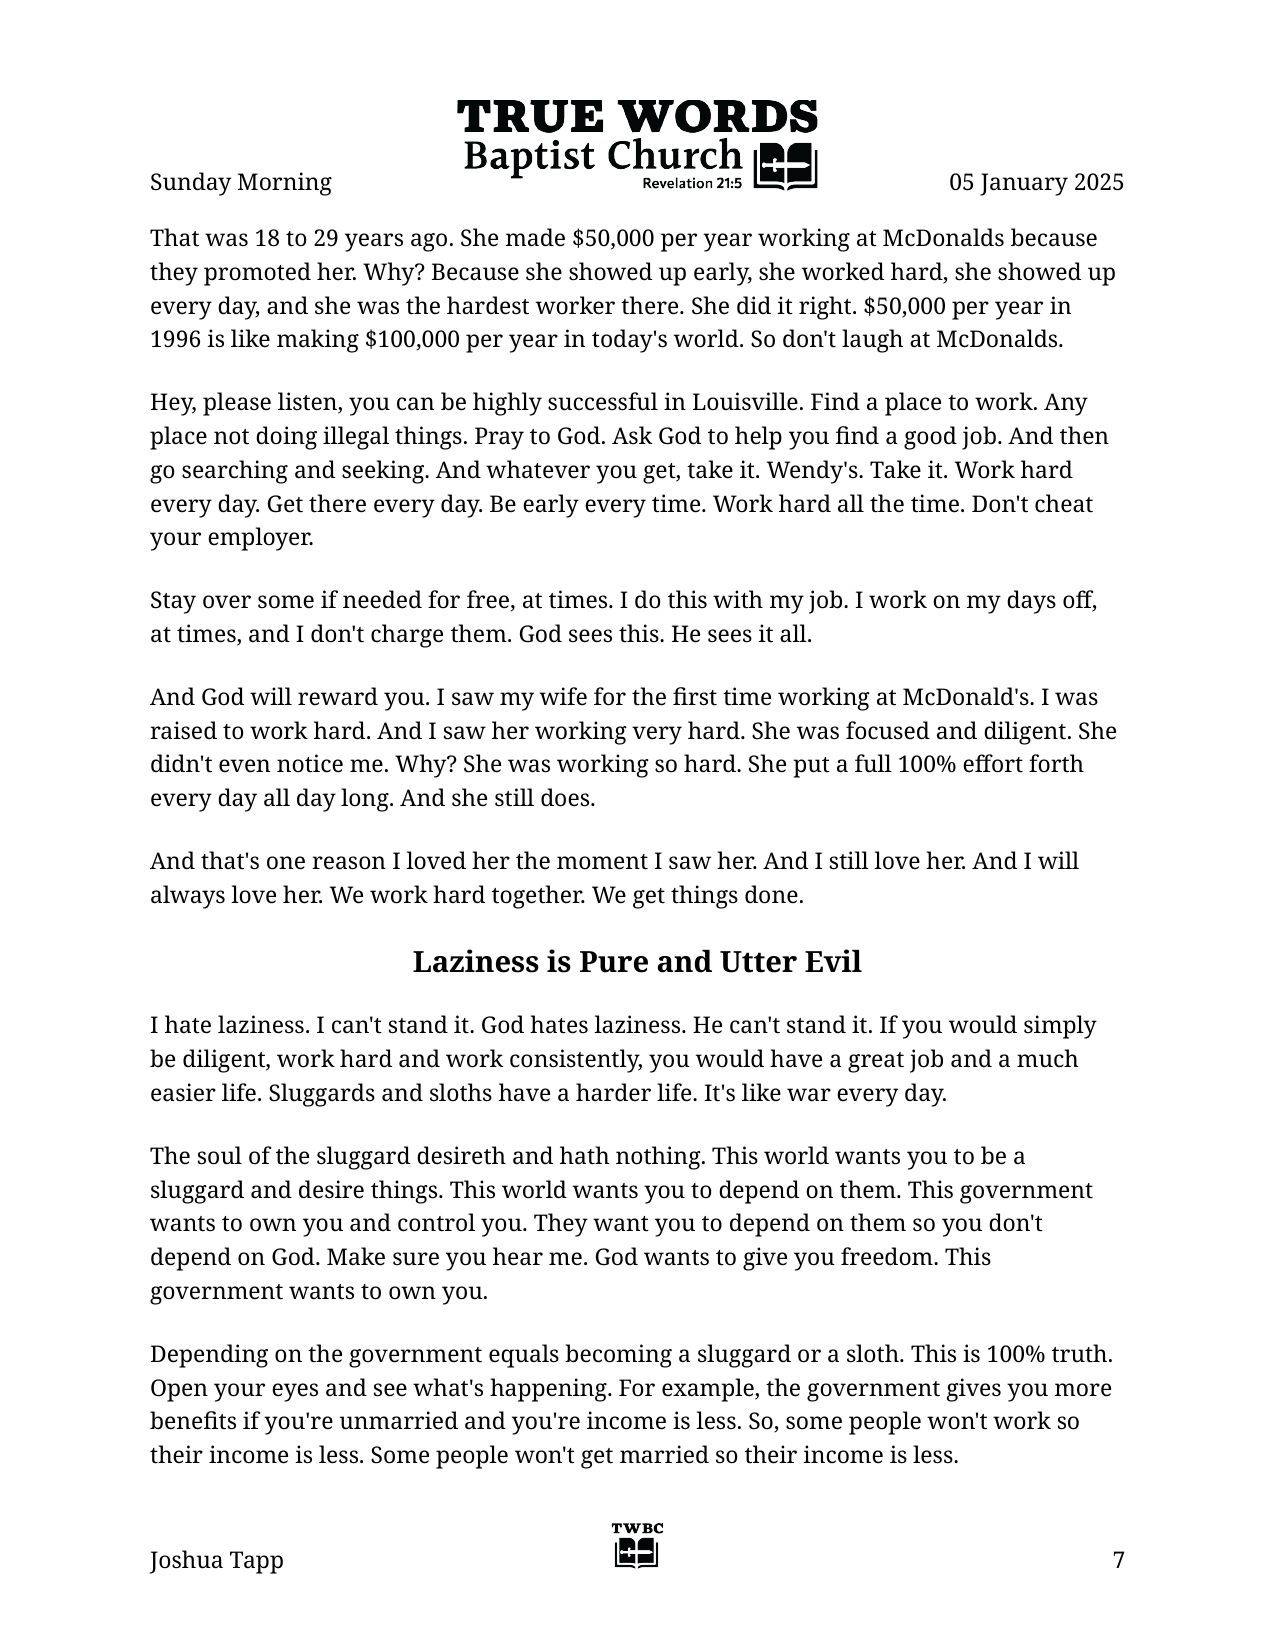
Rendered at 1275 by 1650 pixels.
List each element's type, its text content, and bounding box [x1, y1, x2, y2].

picture [611, 1523, 664, 1569]
picture [457, 100, 818, 191]
text Stay over some if needed for free, at times. I do this with my job. I work on my days off, at times, and I don't charge them. God sees this. He sees it all. [150, 584, 1125, 649]
text And God will reward you. I saw my wife for the first time working at McDonald's. I was raised to work hard. And I saw her working very hard. She was focused and diligent. She didn't even notice me. Why? She was working so hard. She put a full 100% effort forth every day all day long. And she still does. [150, 681, 1125, 813]
text The soul of the sluggard desireth and hath nothing. This world wants you to be a sluggard and desire things. This world wants you to depend on them. This government wants to own you and control you. They want you to depend on them so you don't depend on God. Make sure you hear me. God wants to give you freedom. This government wants to own you. [150, 1140, 1125, 1306]
text I hate laziness. I can't stand it. God hates laziness. He can't stand it. If you would simply be diligent, work hard and work consistently, you would have a great job and a much easier life. Sluggards and sloths have a harder life. It's like war every day. [150, 1009, 1125, 1108]
text And that's one reason I loved her the moment I saw her. And I still love her. And I will always love her. We work hard together. We get things done. [150, 845, 1125, 910]
subtitle Laziness is Pure and Utter Evil [150, 942, 1125, 981]
text Hey, please listen, you can be highly successful in Louisville. Find a place to work. Any place not doing illegal things. Pray to God. Ask God to help you find a good job. And then go searching and seeking. And whatever you get, take it. Wendy's. Take it. Work hard every day. Get there every day. Be early every time. Work hard all the time. Don't cheat your employer. [150, 386, 1125, 552]
text Depending on the government equals becoming a sluggard or a sloth. This is 100% truth. Open your eyes and see what's happening. For example, the government gives you more benefits if you're unmarried and you're income is less. So, some people won't work so their income is less. Some people won't get married so their income is less. [150, 1338, 1125, 1470]
